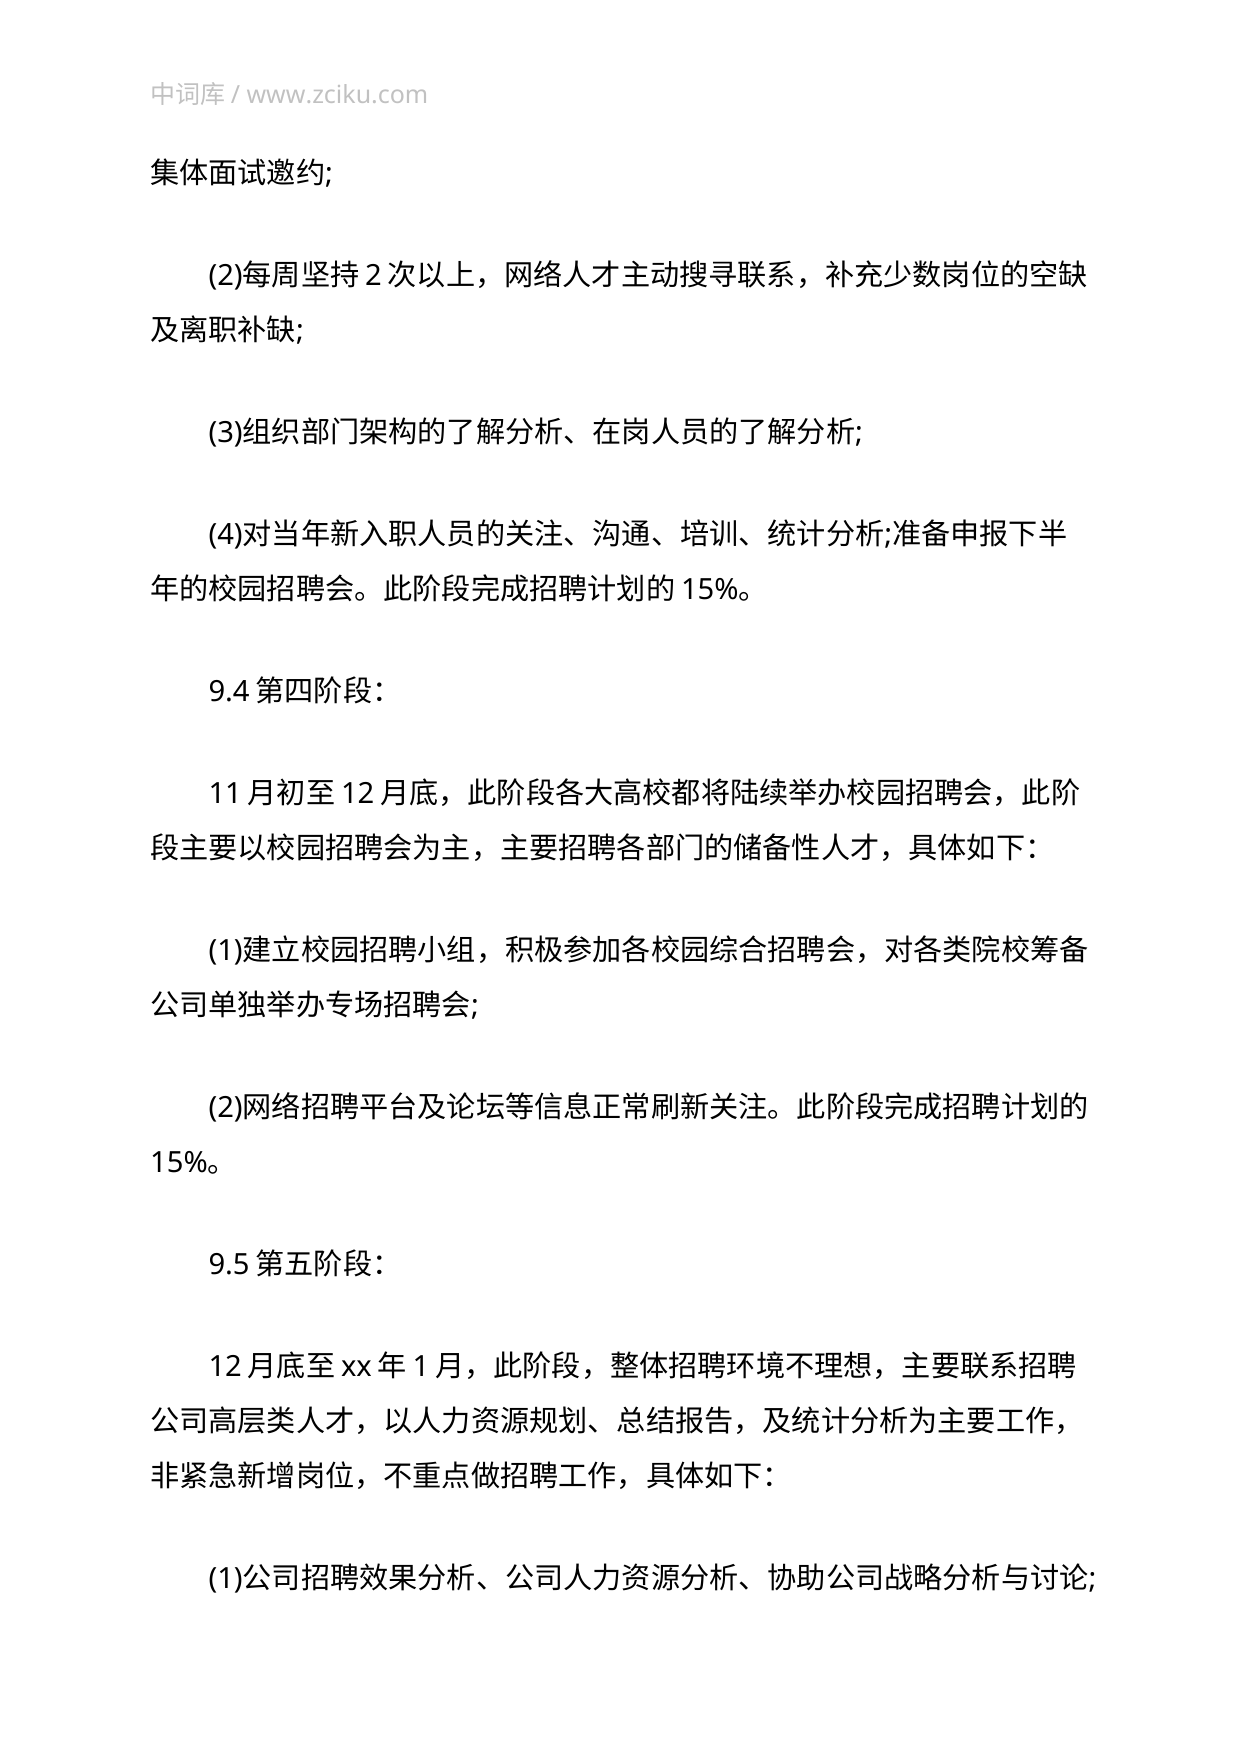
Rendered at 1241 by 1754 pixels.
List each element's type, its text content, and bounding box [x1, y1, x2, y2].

text 9.4第四阶段： [150, 668, 1090, 710]
text (1)建立校园招聘小组，积极参加各校园综合招聘会，对各类院校筹备公司单独举办专场招聘会; [150, 927, 1090, 1024]
text (2)每周坚持2次以上，网络人才主动搜寻联系，补充少数岗位的空缺及离职补缺; [150, 252, 1090, 349]
text (2)网络招聘平台及论坛等信息正常刷新关注。此阶段完成招聘计划的15%。 [150, 1084, 1090, 1181]
text (4)对当年新入职人员的关注、沟通、培训、统计分析;准备申报下半年的校园招聘会。此阶段完成招聘计划的15%。 [150, 511, 1090, 608]
text 9.5第五阶段： [150, 1241, 1090, 1283]
text 11月初至12月底，此阶段各大高校都将陆续举办校园招聘会，此阶段主要以校园招聘会为主，主要招聘各部门的储备性人才，具体如下： [150, 770, 1090, 867]
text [150, 150, 1090, 192]
text (3)组织部门架构的了解分析、在岗人员的了解分析; [150, 409, 1090, 451]
text 12月底至xx年1月，此阶段，整体招聘环境不理想，主要联系招聘公司高层类人才，以人力资源规划、总结报告，及统计分析为主要工作，非紧急新增岗位，不重点做招聘工作，具体如下： [150, 1343, 1090, 1495]
text (1)公司招聘效果分析、公司人力资源分析、协助公司战略分析与讨论; [150, 1554, 1090, 1597]
